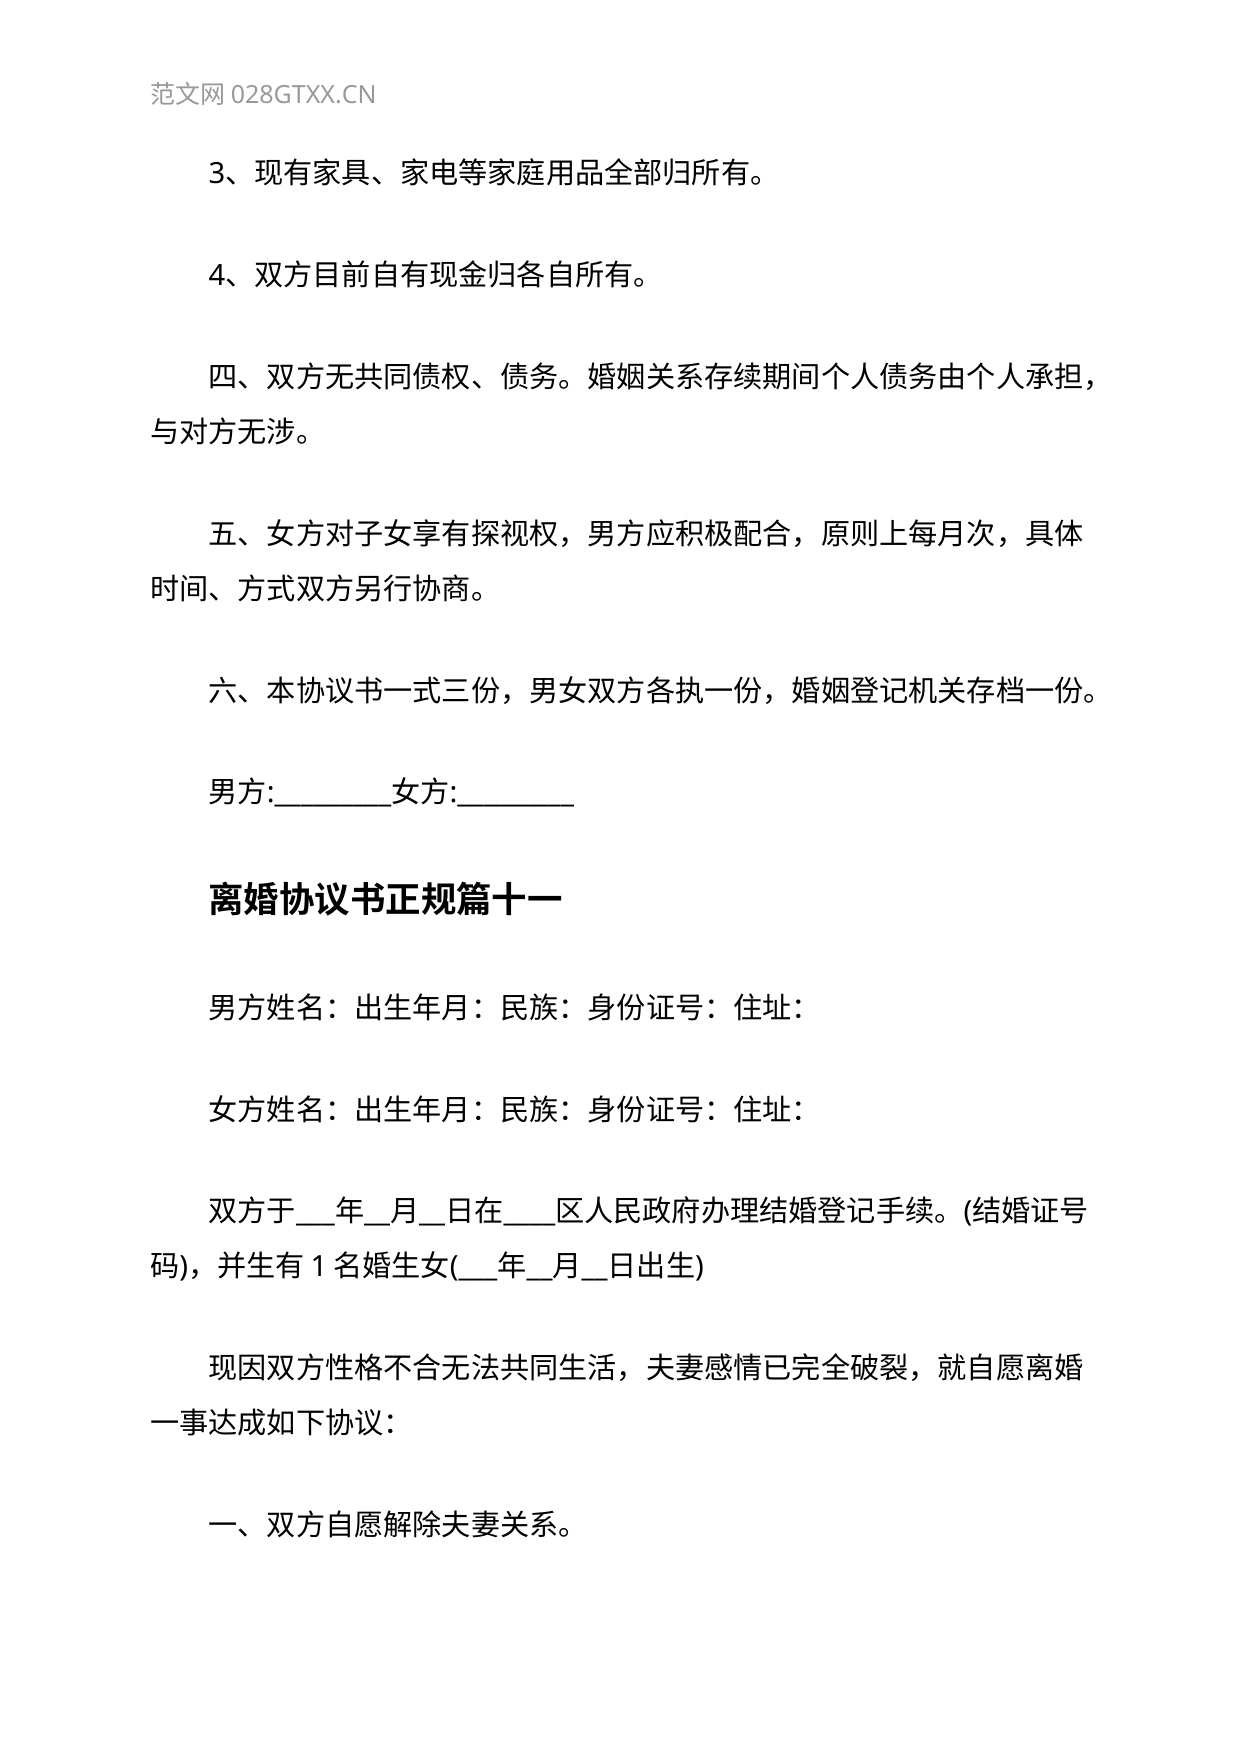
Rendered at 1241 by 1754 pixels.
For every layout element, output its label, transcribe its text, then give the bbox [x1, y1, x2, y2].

text 男方:_________女方:_________ [150, 769, 1090, 811]
text 3、现有家具、家电等家庭用品全部归所有。 [150, 150, 1090, 192]
text 双方于___年__月__日在____区人民政府办理结婚登记手续。(结婚证号码)，并生有1名婚生女(___年__月__日出生) [150, 1188, 1090, 1285]
text 女方姓名：出生年月：民族：身份证号：住址： [150, 1086, 1090, 1128]
text 离婚协议书正规篇十一 [150, 871, 1090, 922]
text 现因双方性格不合无法共同生活，夫妻感情已完全破裂，就自愿离婚一事达成如下协议： [150, 1345, 1090, 1442]
text 四、双方无共同债权、债务。婚姻关系存续期间个人债务由个人承担，与对方无涉。 [150, 354, 1090, 451]
text 4、双方目前自有现金归各自所有。 [150, 252, 1090, 294]
text 六、本协议书一式三份，男女双方各执一份，婚姻登记机关存档一份。 [150, 667, 1090, 709]
text 男方姓名：出生年月：民族：身份证号：住址： [150, 984, 1090, 1027]
text 一、双方自愿解除夫妻关系。 [150, 1502, 1090, 1544]
text 五、女方对子女享有探视权，男方应积极配合，原则上每月次，具体时间、方式双方另行协商。 [150, 511, 1090, 608]
